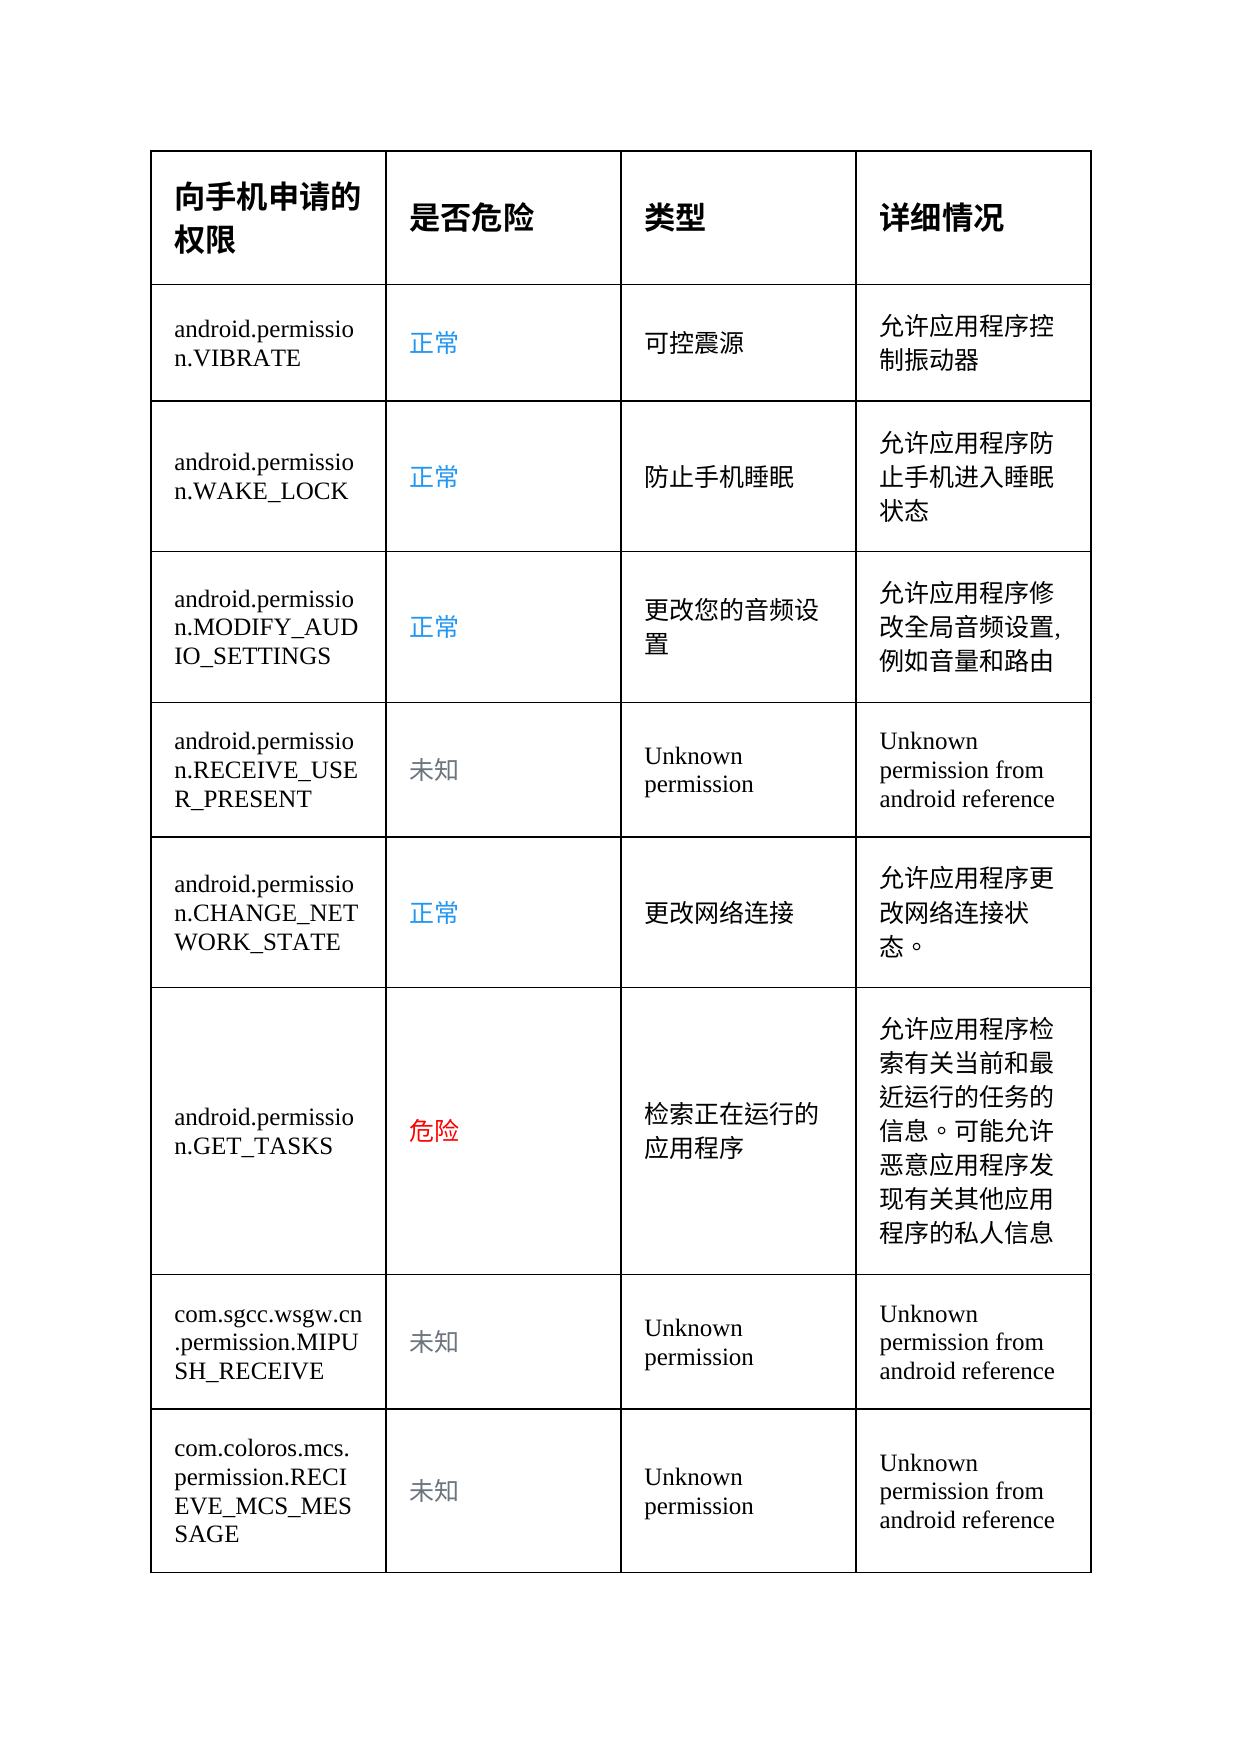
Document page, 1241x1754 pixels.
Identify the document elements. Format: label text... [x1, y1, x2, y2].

table_cell android.permission.VIBRATE [152, 285, 385, 400]
table_cell 正常 [387, 285, 620, 400]
table_header 是否危险 [387, 152, 620, 284]
table_cell android.permission.WAKE_LOCK [152, 402, 385, 551]
table_cell 允许应用程序修改全局音频设置,例如音量和路由 [857, 552, 1090, 701]
table_cell Unknown permission from android reference [857, 703, 1090, 836]
table_cell 防止手机睡眠 [622, 402, 855, 551]
table_cell 允许应用程序防止手机进入睡眠状态 [857, 402, 1090, 551]
table_cell 正常 [387, 402, 620, 551]
table_cell android.permission.GET_TASKS [152, 988, 385, 1274]
table_cell 允许应用程序更改网络连接状态。 [857, 838, 1090, 987]
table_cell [857, 1275, 1090, 1408]
table_header 类型 [622, 152, 855, 284]
table_cell Unknown permission [622, 1410, 855, 1572]
table_cell android.permission.RECEIVE_USER_PRESENT [152, 703, 385, 836]
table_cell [857, 1410, 1090, 1572]
table_header 向手机申请的权限 [152, 152, 385, 284]
table_cell 未知 [387, 1275, 620, 1408]
table_cell 可控震源 [622, 285, 855, 400]
table_cell 更改您的音频设置 [622, 552, 855, 701]
table_header 详细情况 [857, 152, 1090, 284]
table_cell com.coloros.mcs.permission.RECIEVE_MCS_MESSAGE [152, 1410, 385, 1572]
table_cell Unknown permission [622, 703, 855, 836]
table_cell android.permission.CHANGE_NETWORK_STATE [152, 838, 385, 987]
table_cell 未知 [387, 1410, 620, 1572]
table_cell Unknown permission [622, 1275, 855, 1408]
table_cell 未知 [387, 703, 620, 836]
table_cell 允许应用程序控制振动器 [857, 285, 1090, 400]
table_cell 允许应用程序检索有关当前和最近运行的任务的信息。可能允许恶意应用程序发现有关其他应用程序的私人信息 [857, 988, 1090, 1274]
table_cell 危险 [387, 988, 620, 1274]
table_cell 正常 [387, 552, 620, 701]
table_cell 更改网络连接 [622, 838, 855, 987]
table_cell 正常 [387, 838, 620, 987]
table_cell 检索正在运行的应用程序 [622, 988, 855, 1274]
table_cell android.permission.MODIFY_AUDIO_SETTINGS [152, 552, 385, 701]
table_cell com.sgcc.wsgw.cn.permission.MIPUSH_RECEIVE [152, 1275, 385, 1408]
